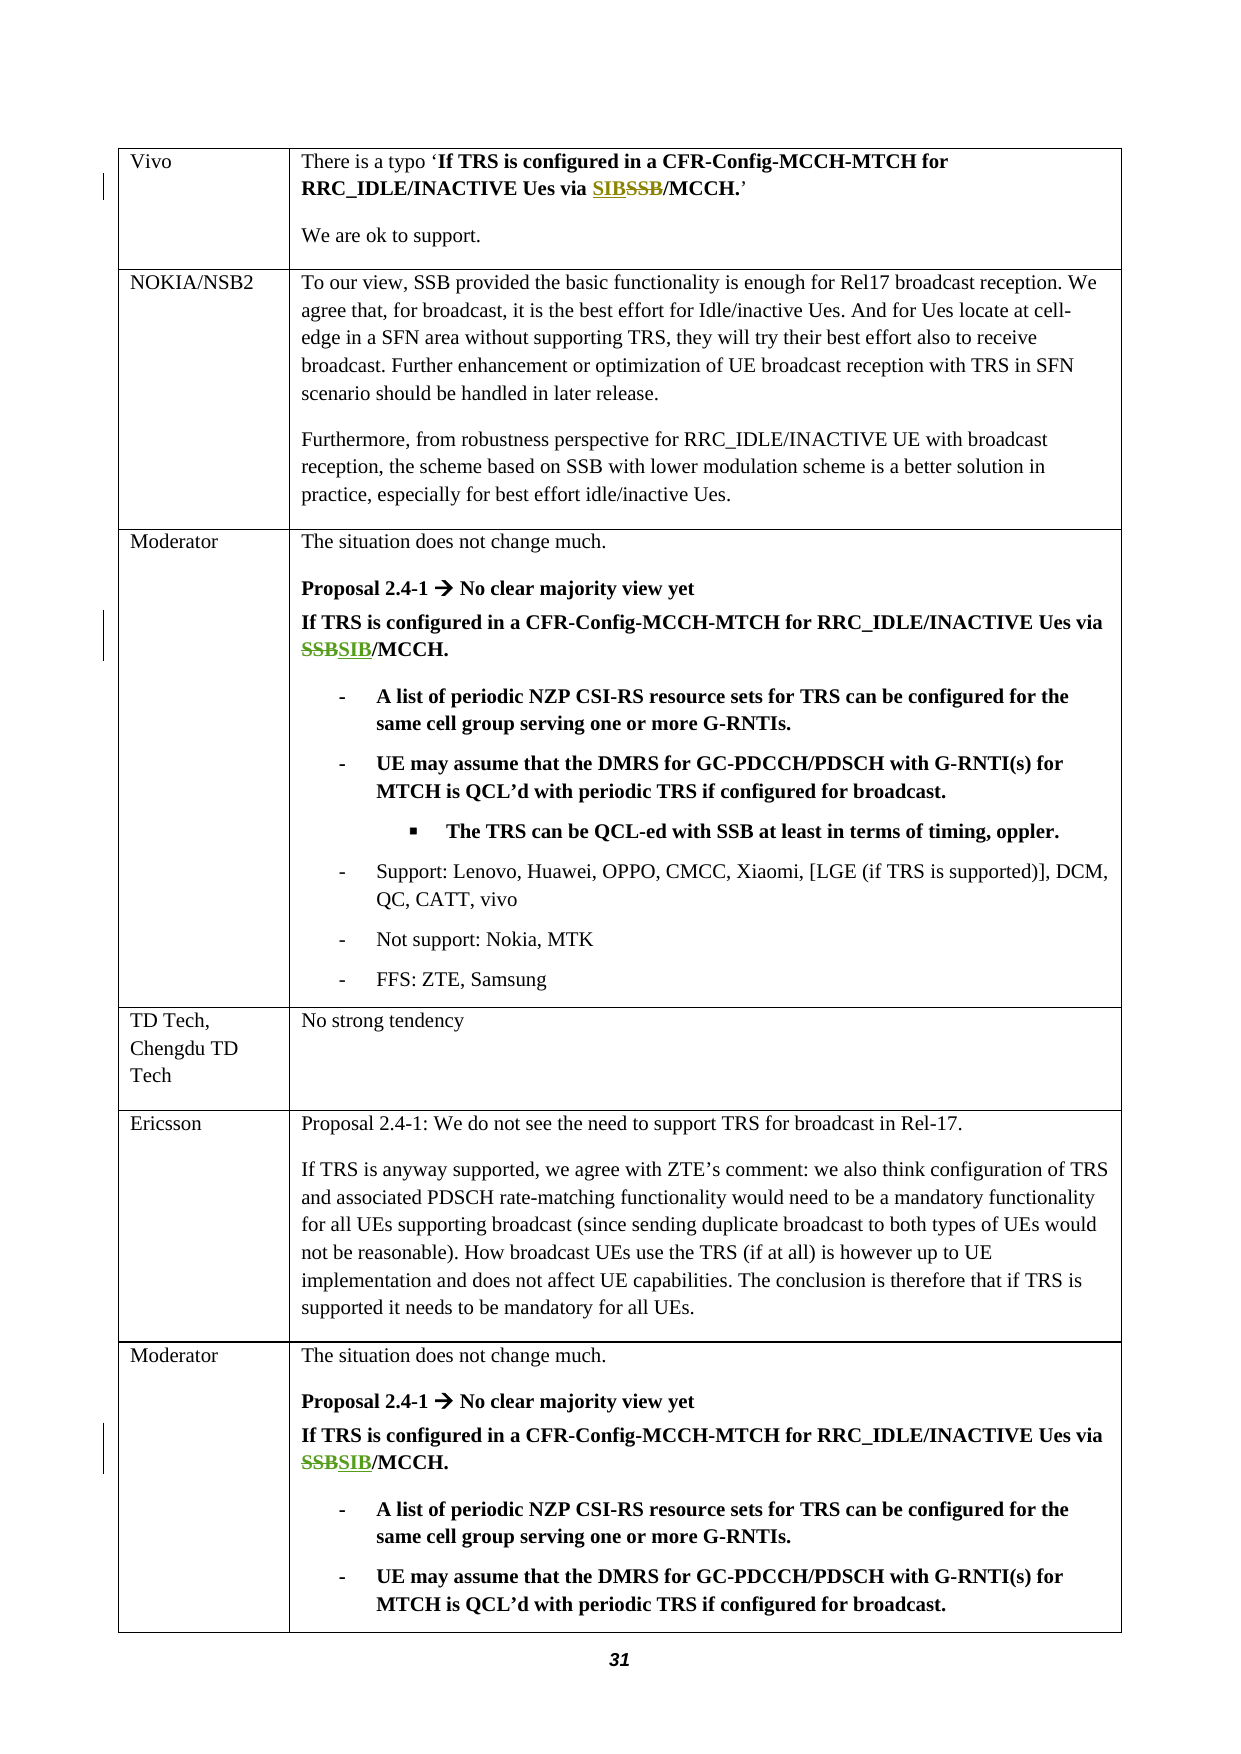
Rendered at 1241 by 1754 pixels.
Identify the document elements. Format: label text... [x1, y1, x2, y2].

table_cell Moderator [119, 530, 289, 1007]
table_cell Proposal 2.4-1: We do not see the need to support TRS for broadcast in Rel-17. If TRS is anyway supported, we agree with ZTE’s comment: we also think configuration of TRS and associated PDSCH rate-matching functionality would need to be a mandatory functionality for all UEs supporting broadcast (since sending duplicate broadcast to both types of UEs would not be reasonable). How broadcast UEs use the TRS (if at all) is however up to UE implementation and does not affect UE capabilities. The conclusion is therefore that if TRS is supported it needs to be mandatory for all UEs. [290, 1111, 1121, 1341]
table_cell Moderator [119, 1343, 289, 1632]
table_cell No strong tendency [290, 1008, 1121, 1110]
table_cell TD Tech, Chengdu TD Tech [119, 1008, 289, 1110]
table_cell The situation does not change much. Proposal 2.4-1 No clear majority view yet If TRS is configured in a CFR-Config-MCCH-MTCH for RRC_IDLE/INACTIVE Ues via /MCCH. A list of periodic NZP CSI-RS resource sets for TRS can be configured for the same cell group serving one or more G-RNTIs. UE may assume that the DMRS for GC-PDCCH/PDSCH with G-RNTI(s) for MTCH is QCL’d with periodic TRS if configured for broadcast. The TRS can be QCL-ed with SSB at least in terms of timing, oppler. Support: Lenovo, Huawei, OPPO, CMCC, Xiaomi, [LGE (if TRS is supported)], DCM, QC, CATT, vivo Not support: Nokia, MTK FFS: ZTE, Samsung [290, 530, 1121, 1007]
table_cell There is a typo ‘If TRS is configured in a CFR-Config-MCCH-MTCH for RRC_IDLE/INACTIVE Ues via /MCCH.’ We are ok to support. [290, 149, 1121, 269]
table_cell To our view, SSB provided the basic functionality is enough for Rel17 broadcast reception. We agree that, for broadcast, it is the best effort for Idle/inactive Ues. And for Ues locate at cell-edge in a SFN area without supporting TRS, they will try their best effort also to receive broadcast. Further enhancement or optimization of UE broadcast reception with TRS in SFN scenario should be handled in later release. Furthermore, from robustness perspective for RRC_IDLE/INACTIVE UE with broadcast reception, the scheme based on SSB with lower modulation scheme is a better solution in practice, especially for best effort idle/inactive Ues. [290, 270, 1121, 528]
table_cell Ericsson [119, 1111, 289, 1341]
table_cell NOKIA/NSB2 [119, 270, 289, 528]
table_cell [290, 1343, 1121, 1632]
table_cell Vivo [119, 149, 289, 269]
